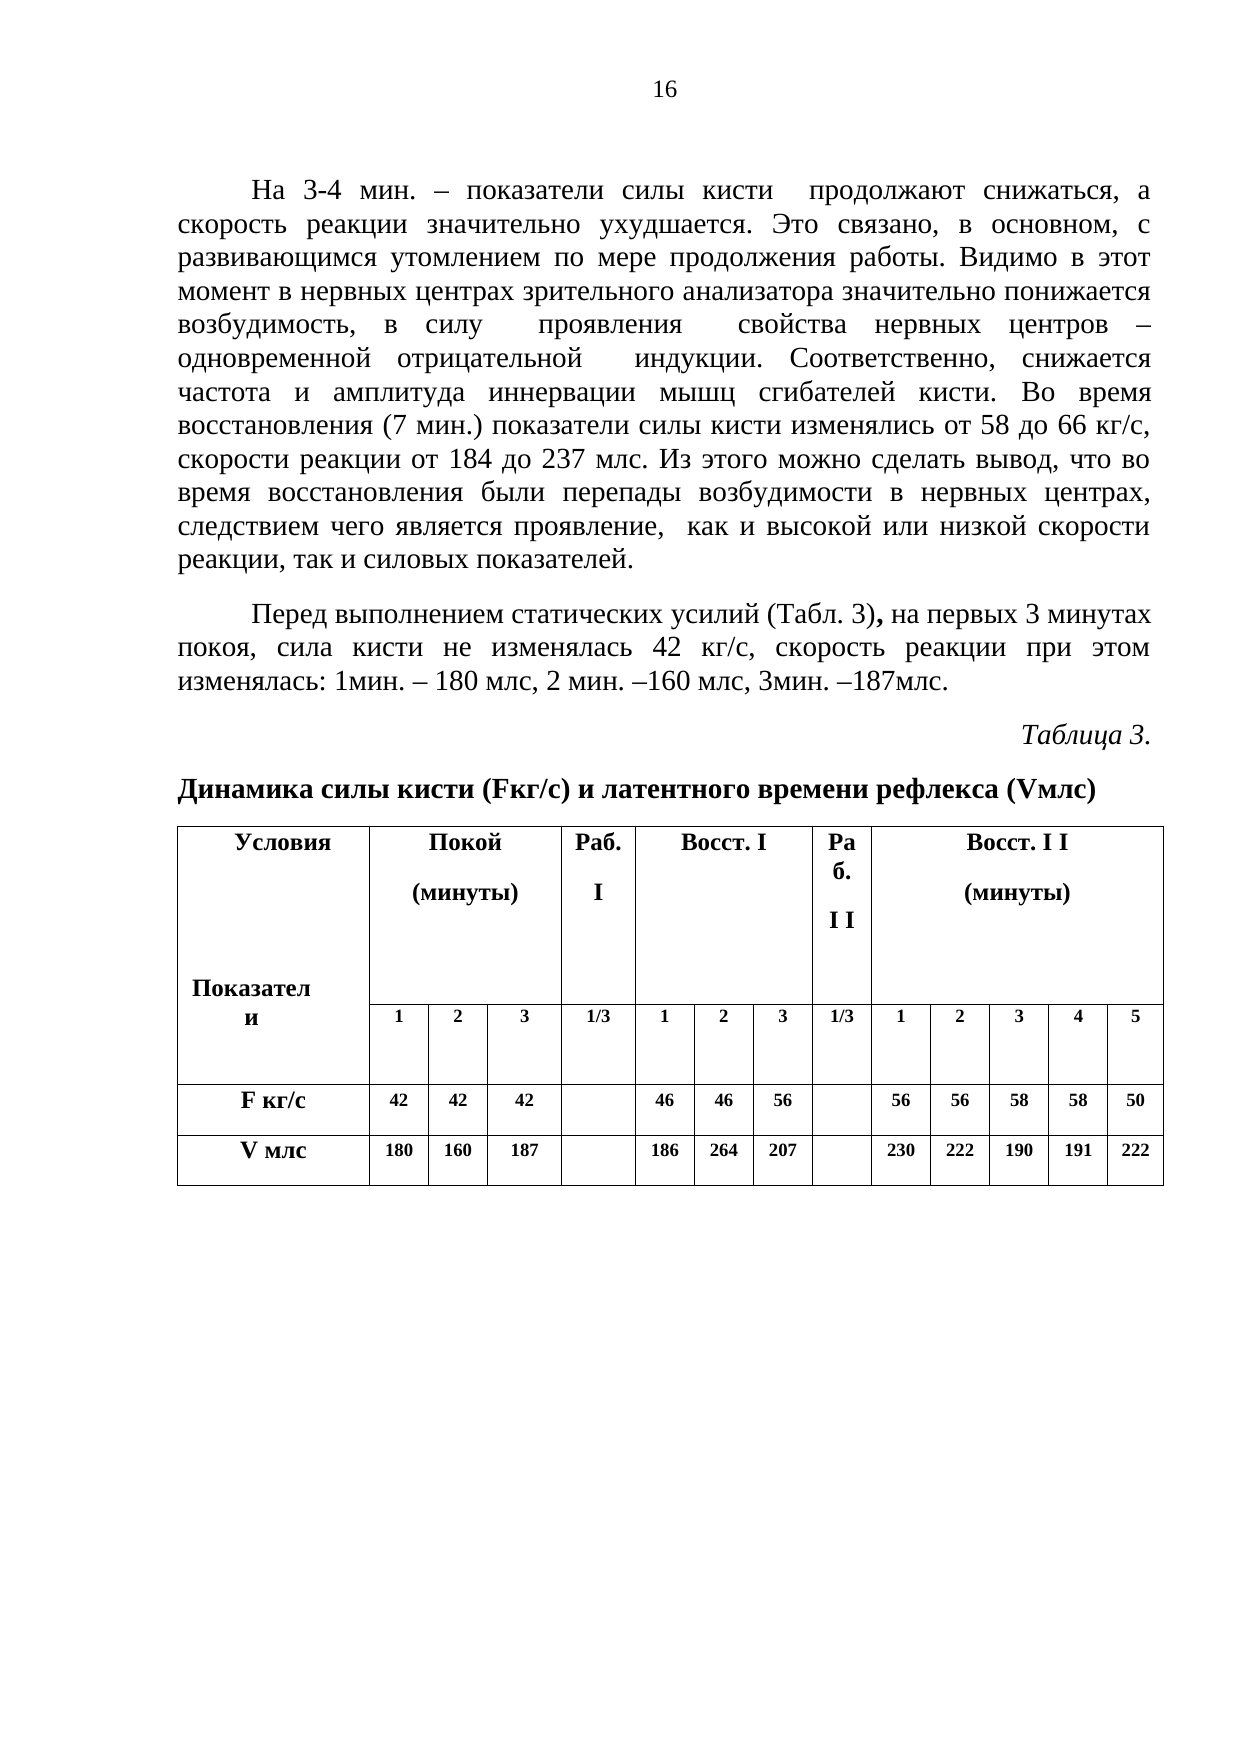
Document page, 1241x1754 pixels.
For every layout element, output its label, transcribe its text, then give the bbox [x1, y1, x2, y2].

table_cell [562, 1136, 635, 1185]
table_cell 58 [1049, 1085, 1107, 1134]
table_cell 4 [1049, 1005, 1107, 1084]
table_cell 3 [488, 1005, 561, 1084]
table_header Раб. I [562, 827, 635, 1004]
table_cell [562, 1085, 635, 1134]
table_cell F кг/с [178, 1085, 369, 1134]
table_cell 207 [754, 1136, 812, 1185]
table_cell 42 [370, 1085, 428, 1134]
table_cell 1 [636, 1005, 694, 1084]
table_cell 186 [636, 1136, 694, 1185]
table_cell 46 [695, 1085, 753, 1134]
table_cell 222 [931, 1136, 989, 1185]
table_cell 187 [488, 1136, 561, 1185]
table_cell 5 [1108, 1005, 1163, 1084]
table_cell 50 [1108, 1085, 1163, 1134]
table_cell 58 [990, 1085, 1048, 1134]
table_cell 56 [872, 1085, 930, 1134]
table_cell 3 [754, 1005, 812, 1084]
table_cell 1 [370, 1005, 428, 1084]
table_cell 46 [636, 1085, 694, 1134]
table_cell [813, 1136, 871, 1185]
table_header Условия Показатели [178, 827, 369, 1084]
table_header Раб. I I [813, 827, 871, 1004]
table_cell 2 [931, 1005, 989, 1084]
table_cell 2 [429, 1005, 487, 1084]
table_cell V млс [178, 1136, 369, 1185]
table_cell 2 [695, 1005, 753, 1084]
table_cell [813, 1085, 871, 1134]
table_header Восст. I [636, 827, 812, 1004]
table_cell 42 [488, 1085, 561, 1134]
text Таблица 3. [177, 717, 1152, 751]
text На 3-4 мин. – показатели силы кисти продолжают снижаться, а скорость реакции значительно ухудшается. Это связано, в основном, с развивающимся утомлением по мере продолжения работы. Видимо в этот момент в нервных центрах зрительного анализатора значительно понижается возбудимость, в силу проявления свойства нервных центров – одновременной отрицательной индукции. Соответственно, снижается частота и амплитуда иннервации мышц сгибателей кисти. Во время восстановления (7 мин.) показатели силы кисти изменялись от 58 до 66 кг/с, скорости реакции от 184 до 237 млс. Из этого можно сделать вывод, что во время восстановления были перепады возбудимости в нервных центрах, следствием чего является проявление, как и высокой или низкой скорости реакции, так и силовых показателей. [177, 172, 1152, 575]
table_cell 1/3 [813, 1005, 871, 1084]
table_cell 56 [754, 1085, 812, 1134]
table_header Покой (минуты) [370, 827, 561, 1004]
text Динамика силы кисти (Fкг/с) и латентного времени рефлекса (Vмлс) [177, 772, 1152, 805]
table_cell 180 [370, 1136, 428, 1185]
table_cell 1/3 [562, 1005, 635, 1084]
table_cell 191 [1049, 1136, 1107, 1185]
table_cell 160 [429, 1136, 487, 1185]
table_cell 56 [931, 1085, 989, 1134]
table_cell 1 [872, 1005, 930, 1084]
table_cell 190 [990, 1136, 1048, 1185]
table_cell 222 [1108, 1136, 1163, 1185]
table_header Восст. I I (минуты) [872, 827, 1163, 1004]
text Перед выполнением статических усилий (Табл. 3), на первых 3 минутах покоя, сила кисти не изменялась 42 кг/с, скорость реакции при этом изменялась: 1мин. – 180 млс, 2 мин. –160 млс, 3мин. –187млс. [177, 596, 1152, 696]
table_cell 230 [872, 1136, 930, 1185]
table_cell 42 [429, 1085, 487, 1134]
table_cell 264 [695, 1136, 753, 1185]
table_cell 3 [990, 1005, 1048, 1084]
